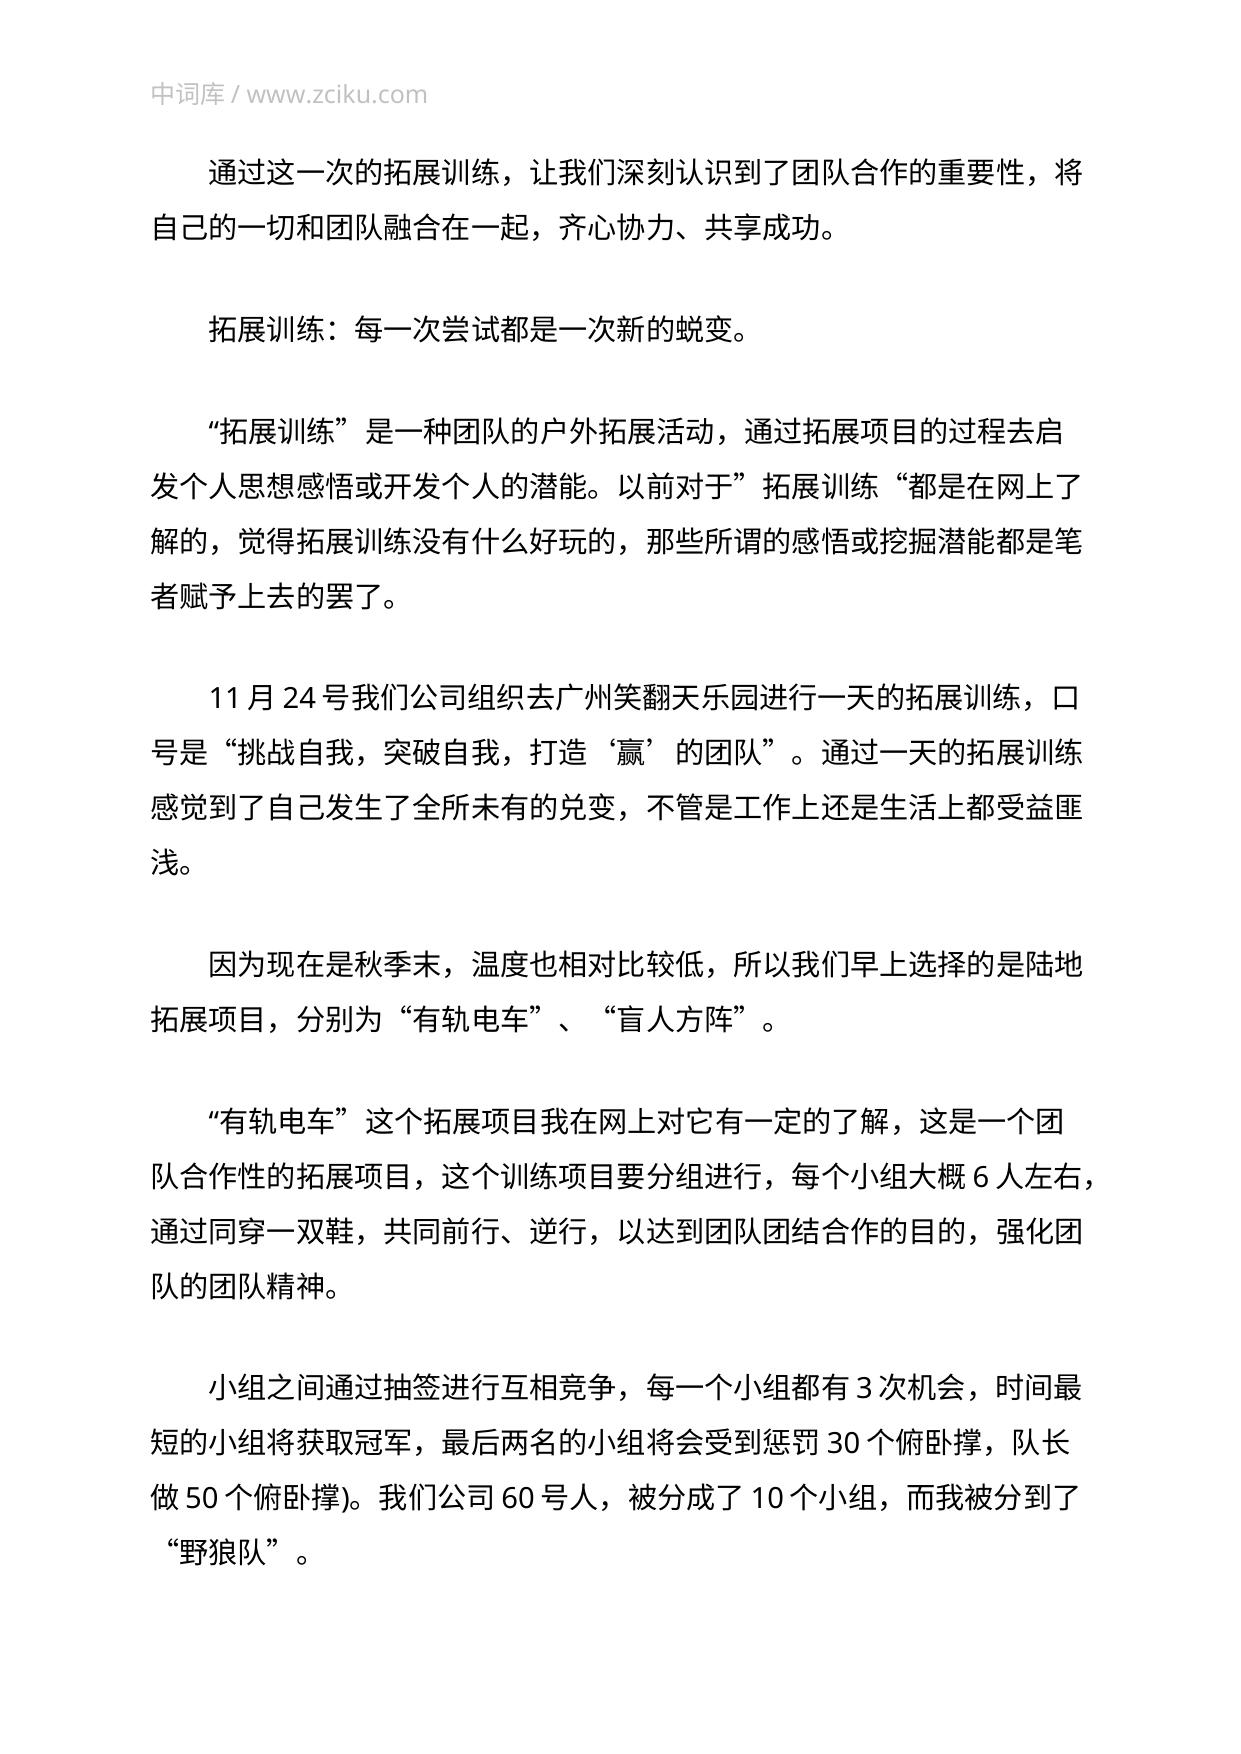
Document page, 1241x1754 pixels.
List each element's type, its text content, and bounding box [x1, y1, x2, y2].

text 11月24号我们公司组织去广州笑翻天乐园进行一天的拓展训练，口号是“挑战自我，突破自我，打造‘赢’的团队”。通过一天的拓展训练感觉到了自己发生了全所未有的兑变，不管是工作上还是生活上都受益匪浅。 [150, 675, 1090, 882]
text 通过这一次的拓展训练，让我们深刻认识到了团队合作的重要性，将自己的一切和团队融合在一起，齐心协力、共享成功。 [150, 150, 1090, 247]
text 拓展训练：每一次尝试都是一次新的蜕变。 [150, 307, 1090, 349]
text “有轨电车”这个拓展项目我在网上对它有一定的了解，这是一个团队合作性的拓展项目，这个训练项目要分组进行，每个小组大概6人左右，通过同穿一双鞋，共同前行、逆行，以达到团队团结合作的目的，强化团队的团队精神。 [150, 1098, 1090, 1305]
text “拓展训练”是一种团队的户外拓展活动，通过拓展项目的过程去启发个人思想感悟或开发个人的潜能。以前对于”拓展训练“都是在网上了解的，觉得拓展训练没有什么好玩的，那些所谓的感悟或挖掘潜能都是笔者赋予上去的罢了。 [150, 408, 1090, 616]
text 因为现在是秋季末，温度也相对比较低，所以我们早上选择的是陆地拓展项目，分别为“有轨电车”、“盲人方阵”。 [150, 942, 1090, 1039]
text 小组之间通过抽签进行互相竞争，每一个小组都有3次机会，时间最短的小组将获取冠军，最后两名的小组将会受到惩罚30个俯卧撑，队长做50个俯卧撑)。我们公司60号人，被分成了10个小组，而我被分到了“野狼队”。 [150, 1365, 1090, 1572]
